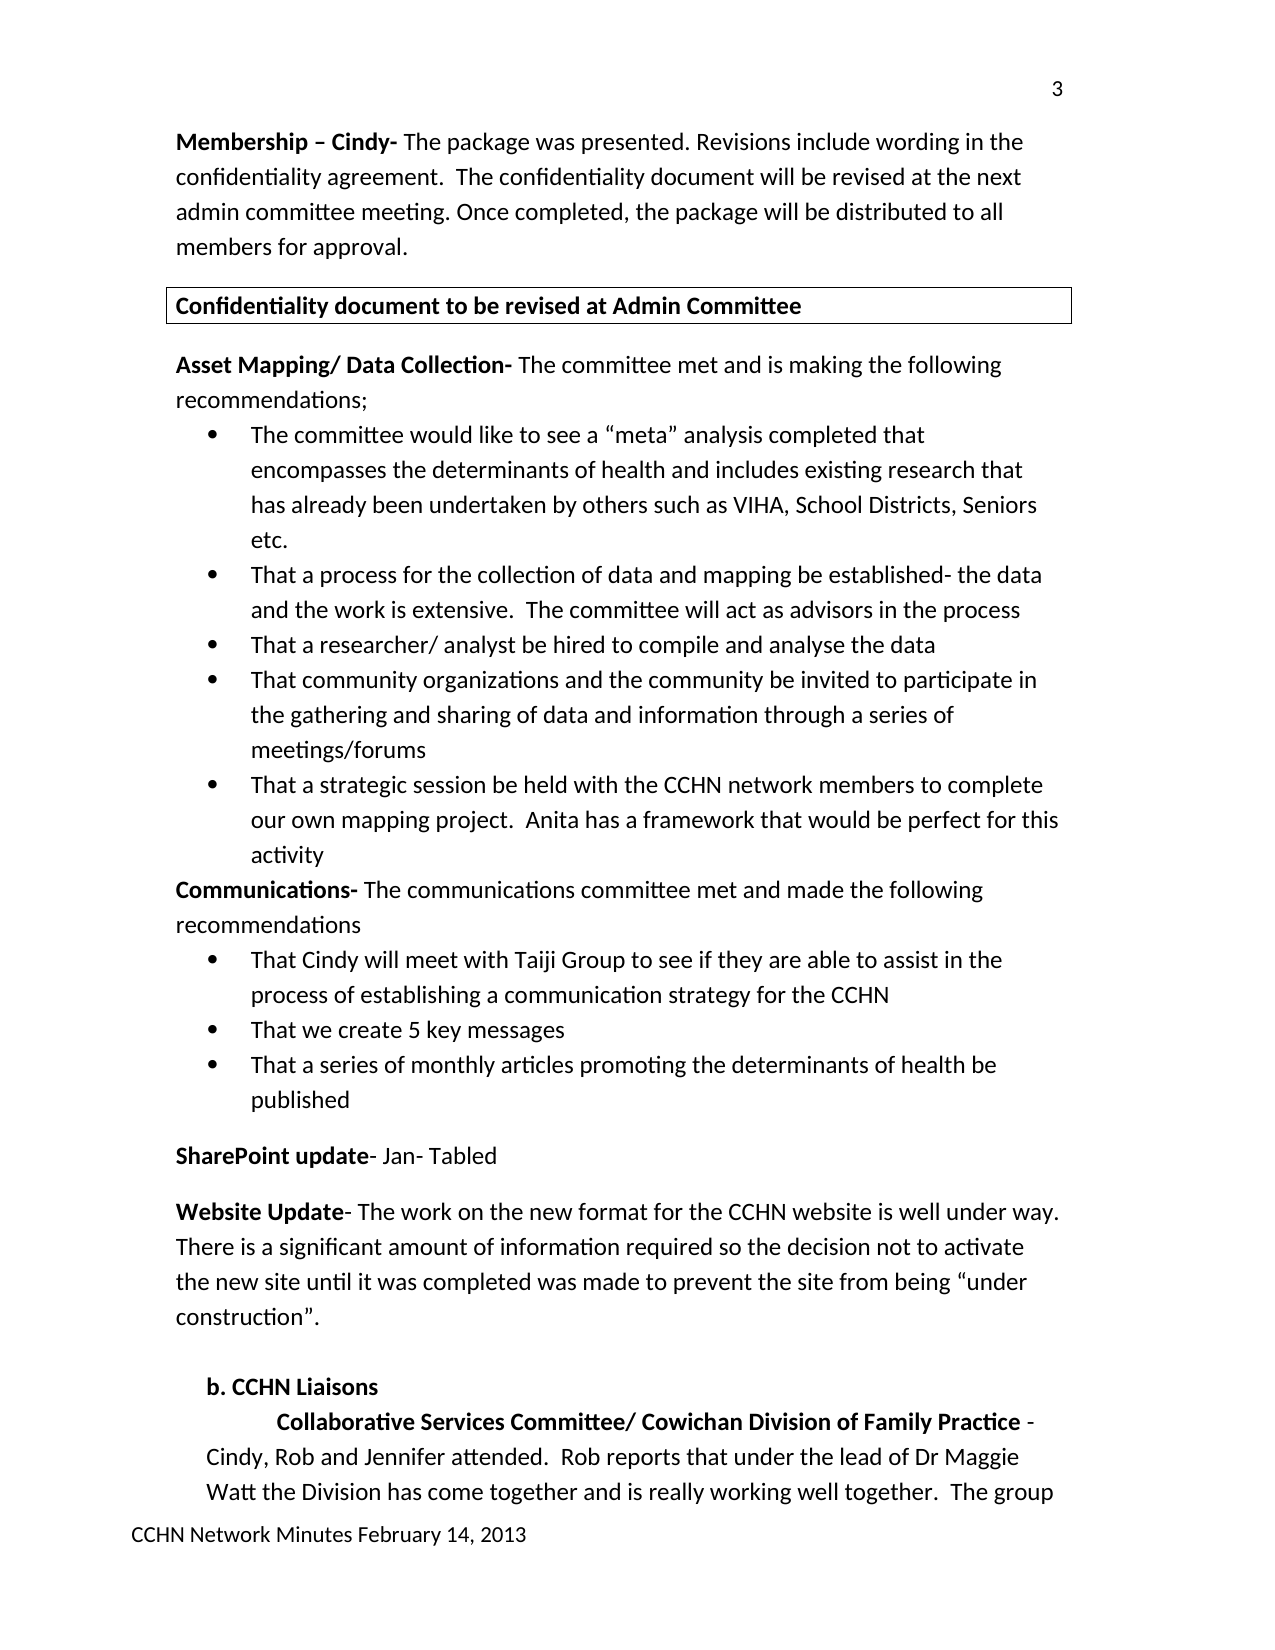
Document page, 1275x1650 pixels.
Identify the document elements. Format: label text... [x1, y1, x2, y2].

text Asset Mapping/ Data Collection- The committee met and is making the following recommendations; [176, 349, 1063, 415]
text Website Update- The work on the new format for the CCHN website is well under way. There is a significant amount of information required so the decision not to activate the new site until it was completed was made to prevent the site from being “under construction”. [176, 1196, 1063, 1332]
list That a process for the collection of data and mapping be established- the data and the work is extensive. The committee will act as advisors in the process [213, 559, 1063, 625]
list That community organizations and the community be invited to participate in the gathering and sharing of data and information through a series of meetings/forums [213, 664, 1063, 765]
list That Cindy will meet with Taiji Group to see if they are able to assist in the process of establishing a communication strategy for the CCHN [213, 944, 1063, 1010]
list That we create 5 key messages [213, 1014, 1063, 1045]
text SharePoint update- Jan- Tabled [176, 1140, 1063, 1171]
list That a researcher/ analyst be hired to compile and analyse the data [213, 629, 1063, 660]
list That a strategic session be held with the CCHN network members to complete our own mapping project. Anita has a framework that would be perfect for this activity [213, 769, 1063, 870]
list The committee would like to see a “meta” analysis completed that encompasses the determinants of health and includes existing research that has already been undertaken by others such as VIHA, School Districts, Seniors etc. [213, 419, 1063, 555]
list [206, 1406, 1063, 1507]
text Membership – Cindy- The package was presented. Revisions include wording in the confidentiality agreement. The confidentiality document will be revised at the next admin committee meeting. Once completed, the package will be distributed to all members for approval. [176, 126, 1063, 262]
list b. CCHN Liaisons [206, 1371, 1063, 1402]
list That a series of monthly articles promoting the determinants of health be published [213, 1049, 1063, 1115]
text Confidentiality document to be revised at Admin Committee [167, 288, 1071, 323]
text Communications- The communications committee met and made the following recommendations [176, 874, 1063, 940]
